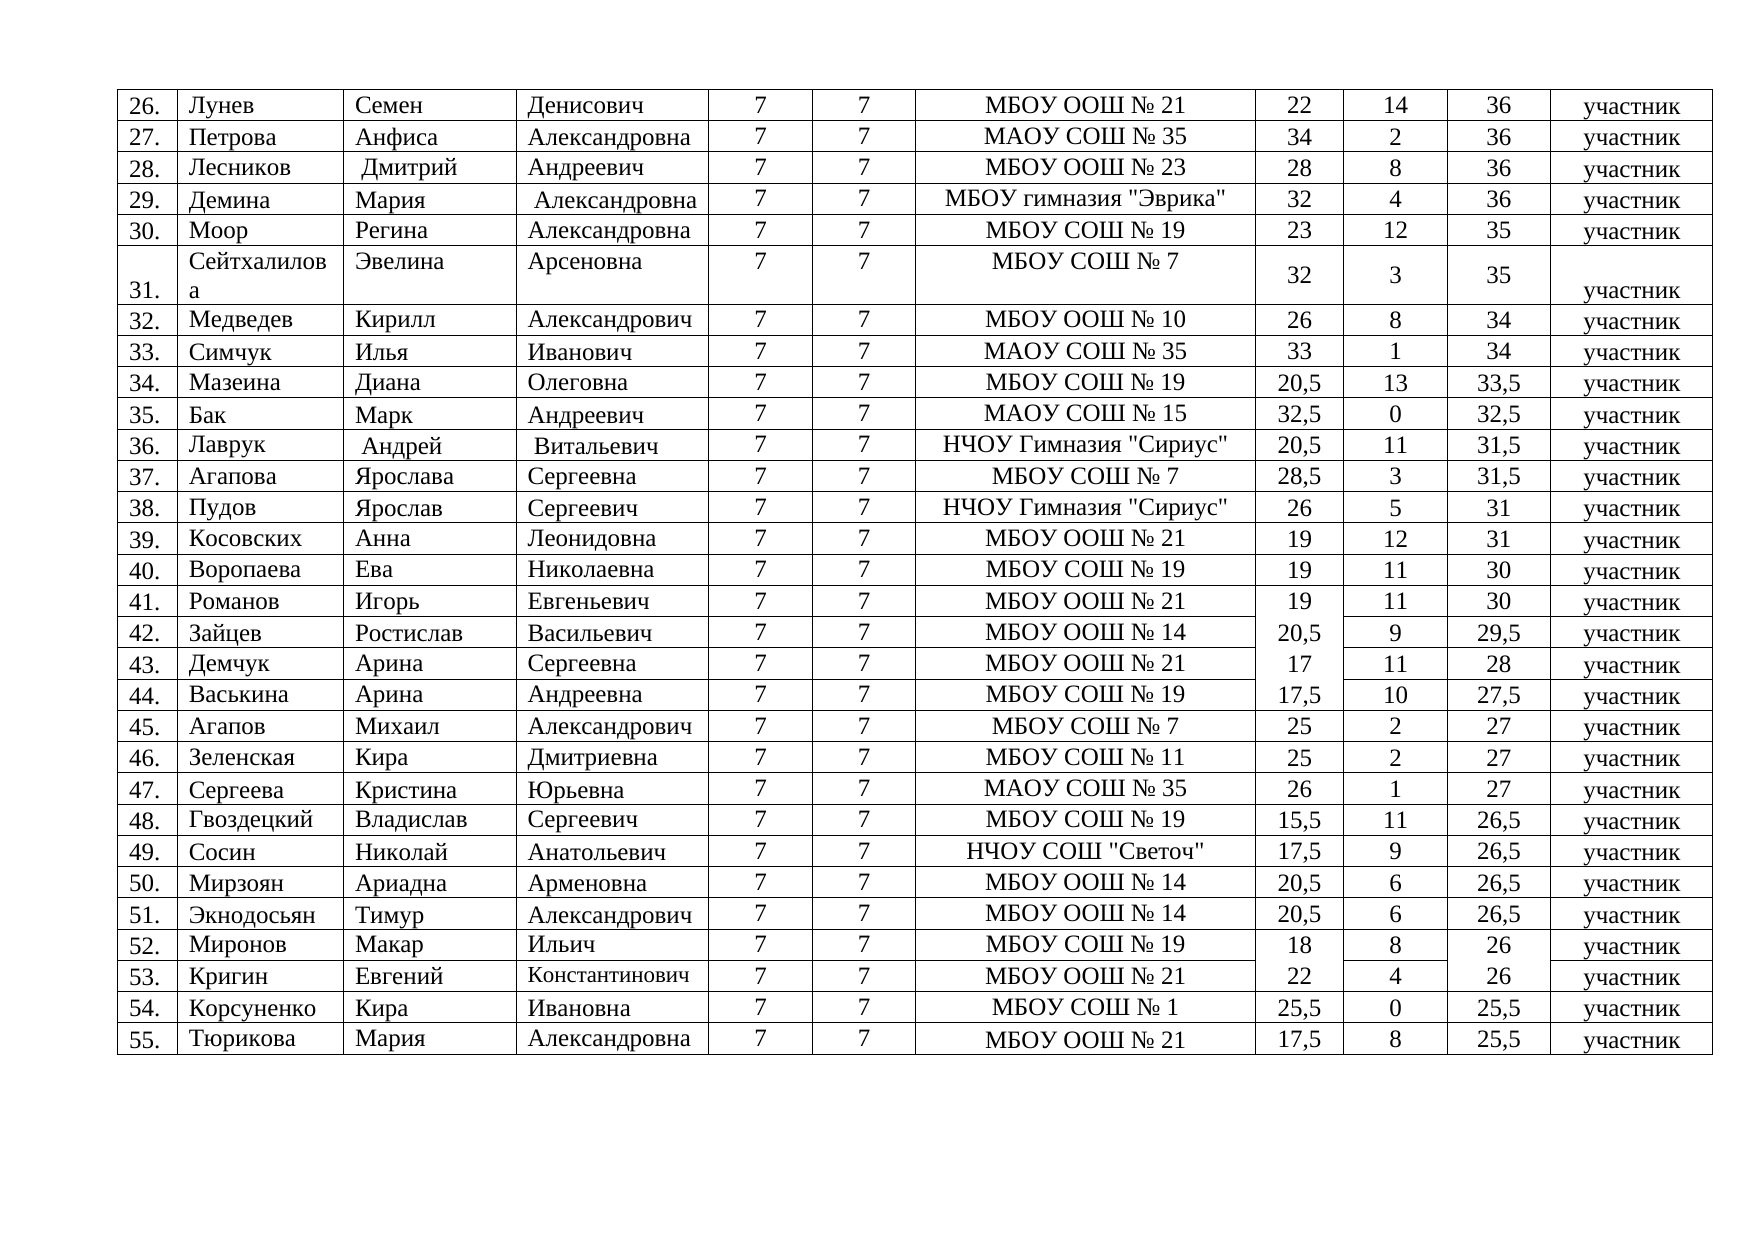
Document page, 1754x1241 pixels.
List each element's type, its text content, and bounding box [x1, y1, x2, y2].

table_cell [118, 680, 177, 710]
table_cell 4 [1344, 184, 1447, 214]
table_cell Денисович [517, 90, 708, 120]
table_cell МБОУ СОШ № 19 [916, 805, 1255, 835]
table_cell 7 [813, 336, 915, 366]
table_cell участник [1551, 773, 1712, 803]
table_cell 7 [709, 523, 812, 553]
table_cell 34 [1448, 305, 1550, 335]
table_cell [118, 336, 177, 366]
table_cell 9 [1344, 617, 1447, 647]
table_cell 7 [813, 461, 915, 491]
table_cell Анатольевич [517, 836, 708, 866]
table_cell МБОУ ООШ № 14 [916, 617, 1255, 647]
table_cell 7 [813, 711, 915, 741]
table_cell 7 [709, 586, 812, 616]
table_cell 7 [813, 1023, 915, 1053]
table_cell участник [1551, 617, 1712, 647]
table_cell [118, 215, 177, 245]
table_cell [118, 90, 177, 120]
table_cell участник [1551, 711, 1712, 741]
table_cell Игорь [344, 586, 516, 616]
table_cell Гвоздецкий [178, 805, 343, 835]
table_cell Александровна [517, 121, 708, 151]
table_cell Демчук [178, 648, 343, 678]
table_cell участник [1551, 215, 1712, 245]
table_cell [118, 648, 177, 678]
table_cell Ильич [517, 930, 708, 960]
table_cell 7 [813, 898, 915, 928]
table_cell участник [1551, 152, 1712, 182]
table_cell 7 [813, 742, 915, 772]
table_cell 3 [1344, 246, 1447, 303]
table_cell Мирзоян [178, 867, 343, 897]
table_cell Зайцев [178, 617, 343, 647]
table_cell 7 [709, 617, 812, 647]
table_cell Косовских [178, 523, 343, 553]
table_cell Мария [344, 1023, 516, 1053]
table_cell участник [1551, 680, 1712, 710]
table_cell МБОУ СОШ № 19 [916, 555, 1255, 585]
table_cell [118, 523, 177, 553]
table_cell Моор [178, 215, 343, 245]
table_cell 26 [1448, 960, 1550, 991]
table_cell 17,5 [1256, 1023, 1343, 1053]
table_cell МБОУ СОШ № 19 [916, 367, 1255, 397]
table_cell 17,5 [1256, 836, 1343, 866]
table_cell 12 [1344, 215, 1447, 245]
table_cell участник [1551, 930, 1712, 960]
table_cell участник [1551, 586, 1712, 616]
table_cell 7 [813, 867, 915, 897]
table_cell 20,5 [1256, 898, 1343, 928]
table_cell Илья [344, 336, 516, 366]
table_cell Тюрикова [178, 1023, 343, 1053]
table_cell Зеленская [178, 742, 343, 772]
table_cell 26,5 [1448, 867, 1550, 897]
table_cell 26,5 [1448, 898, 1550, 928]
table_cell Арсеновна [517, 246, 708, 303]
table_cell Кира [344, 742, 516, 772]
table_cell 28,5 [1256, 461, 1343, 491]
table_cell 7 [709, 711, 812, 741]
table_cell 34 [1448, 336, 1550, 366]
table_cell 7 [709, 805, 812, 835]
table_cell 7 [709, 336, 812, 366]
table_cell участник [1551, 555, 1712, 585]
table_cell [118, 805, 177, 835]
table_cell [118, 711, 177, 741]
table_cell Агапова [178, 461, 343, 491]
table_cell Мазеина [178, 367, 343, 397]
table_cell 31 [1448, 523, 1550, 553]
table_cell МБОУ СОШ № 7 [916, 711, 1255, 741]
table_cell 25,5 [1448, 992, 1550, 1022]
table_cell Васькина [178, 680, 343, 710]
table_cell [118, 617, 177, 647]
table_cell 11 [1344, 586, 1447, 616]
table_cell Александрович [517, 711, 708, 741]
table_cell 7 [813, 184, 915, 214]
table_cell 9 [1344, 836, 1447, 866]
table_cell 7 [709, 680, 812, 710]
table_cell Евгеньевич [517, 586, 708, 616]
table_cell 7 [813, 617, 915, 647]
table_cell участник [1551, 398, 1712, 428]
table_cell 7 [709, 430, 812, 460]
table_cell [118, 773, 177, 803]
table_cell [118, 152, 177, 182]
table_cell 7 [709, 930, 812, 960]
table_cell 7 [813, 152, 915, 182]
table_cell МБОУ ООШ № 10 [916, 305, 1255, 335]
table_cell МБОУ СОШ № 19 [916, 215, 1255, 245]
table_cell Кристина [344, 773, 516, 803]
table_cell 7 [709, 648, 812, 678]
table_cell 33,5 [1448, 367, 1550, 397]
table_cell Ярослав [344, 492, 516, 522]
table_cell 7 [813, 992, 915, 1022]
table_cell 7 [813, 930, 915, 960]
table_cell [118, 898, 177, 928]
table_cell 27 [1448, 773, 1550, 803]
table_cell [118, 1023, 177, 1053]
table_cell Миронов [178, 930, 343, 960]
table_cell 7 [813, 246, 915, 303]
table_cell Иванович [517, 336, 708, 366]
table_cell МБОУ СОШ № 1 [916, 992, 1255, 1022]
table_cell Демина [178, 184, 343, 214]
table_cell Николай [344, 836, 516, 866]
table_cell Витальевич [517, 430, 708, 460]
table_cell Экнодосьян [178, 898, 343, 928]
table_cell 35 [1448, 215, 1550, 245]
table_cell Сосин [178, 836, 343, 866]
table_cell МАОУ СОШ № 35 [916, 336, 1255, 366]
table_cell 7 [709, 773, 812, 803]
table_cell [118, 246, 177, 303]
table_cell МБОУ СОШ № 11 [916, 742, 1255, 772]
table_cell 14 [1344, 90, 1447, 120]
table_cell участник [1551, 523, 1712, 553]
table_cell 7 [813, 805, 915, 835]
table_cell 25,5 [1448, 1023, 1550, 1053]
table_cell Симчук [178, 336, 343, 366]
table_cell МБОУ ООШ № 14 [916, 867, 1255, 897]
table_cell 7 [709, 184, 812, 214]
table_cell 7 [813, 305, 915, 335]
table_cell Макар [344, 930, 516, 960]
table_cell Лесников [178, 152, 343, 182]
table_cell Дмитрий [344, 152, 516, 182]
table_cell Корсуненко [178, 992, 343, 1022]
table_cell Медведев [178, 305, 343, 335]
table_cell Александровна [517, 1023, 708, 1053]
table_cell Андрей [344, 430, 516, 460]
table_cell 7 [709, 992, 812, 1022]
table_cell участник [1551, 492, 1712, 522]
table_cell Регина [344, 215, 516, 245]
table_cell 7 [813, 586, 915, 616]
table_cell 22 [1256, 90, 1343, 120]
table_cell 31,5 [1448, 430, 1550, 460]
table_cell 7 [813, 836, 915, 866]
table_cell 30 [1448, 586, 1550, 616]
table_cell [118, 430, 177, 460]
table_cell Юрьевна [517, 773, 708, 803]
table_cell 20,5 [1256, 616, 1343, 647]
table_cell Лунев [178, 90, 343, 120]
table_cell 8 [1344, 1023, 1447, 1053]
table_cell 6 [1344, 898, 1447, 928]
table_cell Мария [344, 184, 516, 214]
table_cell 7 [813, 90, 915, 120]
table_cell МБОУ ООШ № 23 [916, 152, 1255, 182]
table_cell Андреевна [517, 680, 708, 710]
table_cell МАОУ СОШ № 35 [916, 121, 1255, 151]
table_cell Бак [178, 398, 343, 428]
table_cell Дмитриевна [517, 742, 708, 772]
table_cell Николаевна [517, 555, 708, 585]
table_cell МБОУ ООШ № 21 [916, 1023, 1255, 1053]
table_cell Олеговна [517, 367, 708, 397]
table_cell [118, 961, 177, 991]
table_cell [118, 555, 177, 585]
table_cell МБОУ ООШ № 14 [916, 898, 1255, 928]
table_cell Марк [344, 398, 516, 428]
table_cell МБОУ ООШ № 21 [916, 90, 1255, 120]
table_cell участник [1551, 961, 1712, 991]
table_cell 28 [1256, 152, 1343, 182]
table_cell МБОУ ООШ № 21 [916, 586, 1255, 616]
table_cell [118, 992, 177, 1022]
table_cell Сергеевна [517, 461, 708, 491]
table_cell 2 [1344, 121, 1447, 151]
table_cell 7 [709, 215, 812, 245]
table_cell 7 [709, 836, 812, 866]
table_cell участник [1551, 184, 1712, 214]
table_cell Арменовна [517, 867, 708, 897]
table_cell МБОУ ООШ № 21 [916, 523, 1255, 553]
table_cell 33 [1256, 336, 1343, 366]
table_cell участник [1551, 898, 1712, 928]
table_cell 11 [1344, 648, 1447, 678]
table_cell [118, 867, 177, 897]
table_cell 22 [1256, 960, 1343, 991]
table_cell МБОУ ООШ № 21 [916, 648, 1255, 678]
table_cell 7 [813, 680, 915, 710]
table_cell 3 [1344, 461, 1447, 491]
table_cell 7 [813, 430, 915, 460]
table_cell Воропаева [178, 555, 343, 585]
table_cell 5 [1344, 492, 1447, 522]
table_cell [118, 586, 177, 616]
table_cell Ростислав [344, 617, 516, 647]
table_cell 8 [1344, 305, 1447, 335]
table_cell МАОУ СОШ № 15 [916, 398, 1255, 428]
table_cell 27 [1448, 742, 1550, 772]
table_cell Александрович [517, 898, 708, 928]
table_cell 25 [1256, 711, 1343, 741]
table_cell Тимур [344, 898, 516, 928]
table_cell МБОУ СОШ № 19 [916, 680, 1255, 710]
table_cell участник [1551, 430, 1712, 460]
table_cell 8 [1344, 930, 1447, 960]
table_cell Петрова [178, 121, 343, 151]
table_cell 4 [1344, 961, 1447, 991]
table_cell 34 [1256, 121, 1343, 151]
table_cell 26,5 [1448, 836, 1550, 866]
table_cell 11 [1344, 805, 1447, 835]
table_cell Андреевич [517, 152, 708, 182]
table_cell 20,5 [1256, 367, 1343, 397]
table_cell [118, 930, 177, 960]
table_cell Анна [344, 523, 516, 553]
table_cell НЧОУ Гимназия "Сириус" [916, 430, 1255, 460]
table_cell 17,5 [1256, 679, 1343, 710]
table_cell 1 [1344, 336, 1447, 366]
table_cell участник [1551, 336, 1712, 366]
table_cell Сергеевна [517, 648, 708, 678]
table_cell 25,5 [1256, 992, 1343, 1022]
table_cell Андреевич [517, 398, 708, 428]
table_cell 17 [1256, 647, 1343, 678]
table_cell Александровна [517, 215, 708, 245]
table_cell 19 [1256, 586, 1343, 616]
table_cell 7 [813, 773, 915, 803]
table_cell 0 [1344, 398, 1447, 428]
table_cell 7 [813, 121, 915, 151]
table_cell 7 [813, 367, 915, 397]
table_cell 7 [709, 1023, 812, 1053]
table_cell Арина [344, 680, 516, 710]
table_cell Кирилл [344, 305, 516, 335]
table_cell 31,5 [1448, 461, 1550, 491]
table_cell 23 [1256, 215, 1343, 245]
table_cell участник [1551, 742, 1712, 772]
table_cell Константинович [517, 961, 708, 991]
table_cell [118, 742, 177, 772]
table_cell 26 [1256, 492, 1343, 522]
table_cell 19 [1256, 523, 1343, 553]
table_cell 19 [1256, 555, 1343, 585]
table_cell Анфиса [344, 121, 516, 151]
table_cell Ярослава [344, 461, 516, 491]
table_cell участник [1551, 1023, 1712, 1053]
table_cell участник [1551, 305, 1712, 335]
table_cell 35 [1448, 246, 1550, 303]
table_cell Кригин [178, 961, 343, 991]
table_cell 7 [813, 961, 915, 991]
table_cell Семен [344, 90, 516, 120]
table_cell 36 [1448, 121, 1550, 151]
table_cell МБОУ СОШ № 7 [916, 246, 1255, 303]
table_cell Александрович [517, 305, 708, 335]
table_cell 6 [1344, 867, 1447, 897]
table_cell 7 [709, 121, 812, 151]
table_cell МБОУ СОШ № 7 [916, 461, 1255, 491]
table_cell участник [1551, 121, 1712, 151]
table_cell МБОУ ООШ № 21 [916, 961, 1255, 991]
table_cell Эвелина [344, 246, 516, 303]
table_cell 11 [1344, 430, 1447, 460]
table_cell 13 [1344, 367, 1447, 397]
table_cell 15,5 [1256, 805, 1343, 835]
table_cell Михаил [344, 711, 516, 741]
table_cell 7 [709, 90, 812, 120]
table_cell 7 [813, 215, 915, 245]
table_cell участник [1551, 867, 1712, 897]
table_cell Ариадна [344, 867, 516, 897]
table_cell 1 [1344, 773, 1447, 803]
table_cell 26,5 [1448, 805, 1550, 835]
table_cell 32,5 [1448, 398, 1550, 428]
table_cell 7 [709, 867, 812, 897]
table_cell 7 [709, 742, 812, 772]
table_cell 7 [709, 961, 812, 991]
table_cell 7 [709, 898, 812, 928]
table_cell Пудов [178, 492, 343, 522]
table_cell 7 [709, 492, 812, 522]
table_cell 7 [709, 152, 812, 182]
table_cell 10 [1344, 680, 1447, 710]
table_cell Сергеева [178, 773, 343, 803]
table_cell участник [1551, 90, 1712, 120]
table_cell 7 [709, 305, 812, 335]
table_cell 8 [1344, 152, 1447, 182]
table_cell Васильевич [517, 617, 708, 647]
table_cell Сергеевич [517, 492, 708, 522]
table_cell 7 [709, 367, 812, 397]
table_cell 36 [1448, 90, 1550, 120]
table_cell 32 [1256, 246, 1343, 303]
table_cell участник [1551, 836, 1712, 866]
table_cell участник [1551, 648, 1712, 678]
table_cell Леонидовна [517, 523, 708, 553]
table_cell Диана [344, 367, 516, 397]
table_cell Евгений [344, 961, 516, 991]
table_cell участник [1551, 246, 1712, 303]
table_cell [118, 305, 177, 335]
table_cell 7 [709, 461, 812, 491]
table_cell 7 [709, 555, 812, 585]
table_cell 7 [813, 555, 915, 585]
table_cell Сейтхалилова [178, 246, 343, 303]
table_cell 27 [1448, 711, 1550, 741]
table_cell Ивановна [517, 992, 708, 1022]
table_cell 30 [1448, 555, 1550, 585]
table_cell 36 [1448, 152, 1550, 182]
table_cell 29,5 [1448, 617, 1550, 647]
table_cell Сергеевич [517, 805, 708, 835]
table_cell [118, 367, 177, 397]
table_cell 26 [1256, 305, 1343, 335]
table_cell 20,5 [1256, 430, 1343, 460]
table_cell МБОУ гимназия "Эврика" [916, 184, 1255, 214]
table_cell 26 [1448, 930, 1550, 960]
table_cell 31 [1448, 492, 1550, 522]
table_cell 27,5 [1448, 680, 1550, 710]
table_cell Ева [344, 555, 516, 585]
table_cell [118, 836, 177, 866]
table_cell участник [1551, 805, 1712, 835]
table_cell 32,5 [1256, 398, 1343, 428]
table_cell участник [1551, 461, 1712, 491]
table_cell Арина [344, 648, 516, 678]
table_cell 7 [813, 648, 915, 678]
table_cell участник [1551, 992, 1712, 1022]
table_cell НЧОУ СОШ "Светоч" [916, 836, 1255, 866]
table_cell 26 [1256, 773, 1343, 803]
table_cell 32 [1256, 184, 1343, 214]
table_cell участник [1551, 367, 1712, 397]
table_cell [118, 461, 177, 491]
table_cell 11 [1344, 555, 1447, 585]
table_cell 25 [1256, 742, 1343, 772]
table_cell Агапов [178, 711, 343, 741]
table_cell [118, 398, 177, 428]
table_cell НЧОУ Гимназия "Сириус" [916, 492, 1255, 522]
table_cell Лаврук [178, 430, 343, 460]
table_cell 36 [1448, 184, 1550, 214]
table_cell [118, 184, 177, 214]
table_cell МБОУ СОШ № 19 [916, 930, 1255, 960]
table_cell 7 [813, 492, 915, 522]
table_cell [118, 492, 177, 522]
table_cell Кира [344, 992, 516, 1022]
table_cell 2 [1344, 711, 1447, 741]
table_cell 7 [813, 398, 915, 428]
table_cell 12 [1344, 523, 1447, 553]
table_cell 0 [1344, 992, 1447, 1022]
table_cell [118, 121, 177, 151]
table_cell 28 [1448, 648, 1550, 678]
table_cell 7 [709, 398, 812, 428]
table_cell Владислав [344, 805, 516, 835]
table_cell Романов [178, 586, 343, 616]
table_cell 7 [709, 246, 812, 303]
table_cell 7 [813, 523, 915, 553]
table_cell 18 [1256, 930, 1343, 960]
table_cell 20,5 [1256, 867, 1343, 897]
table_cell 2 [1344, 742, 1447, 772]
table_cell МАОУ СОШ № 35 [916, 773, 1255, 803]
table_cell Александровна [517, 184, 708, 214]
